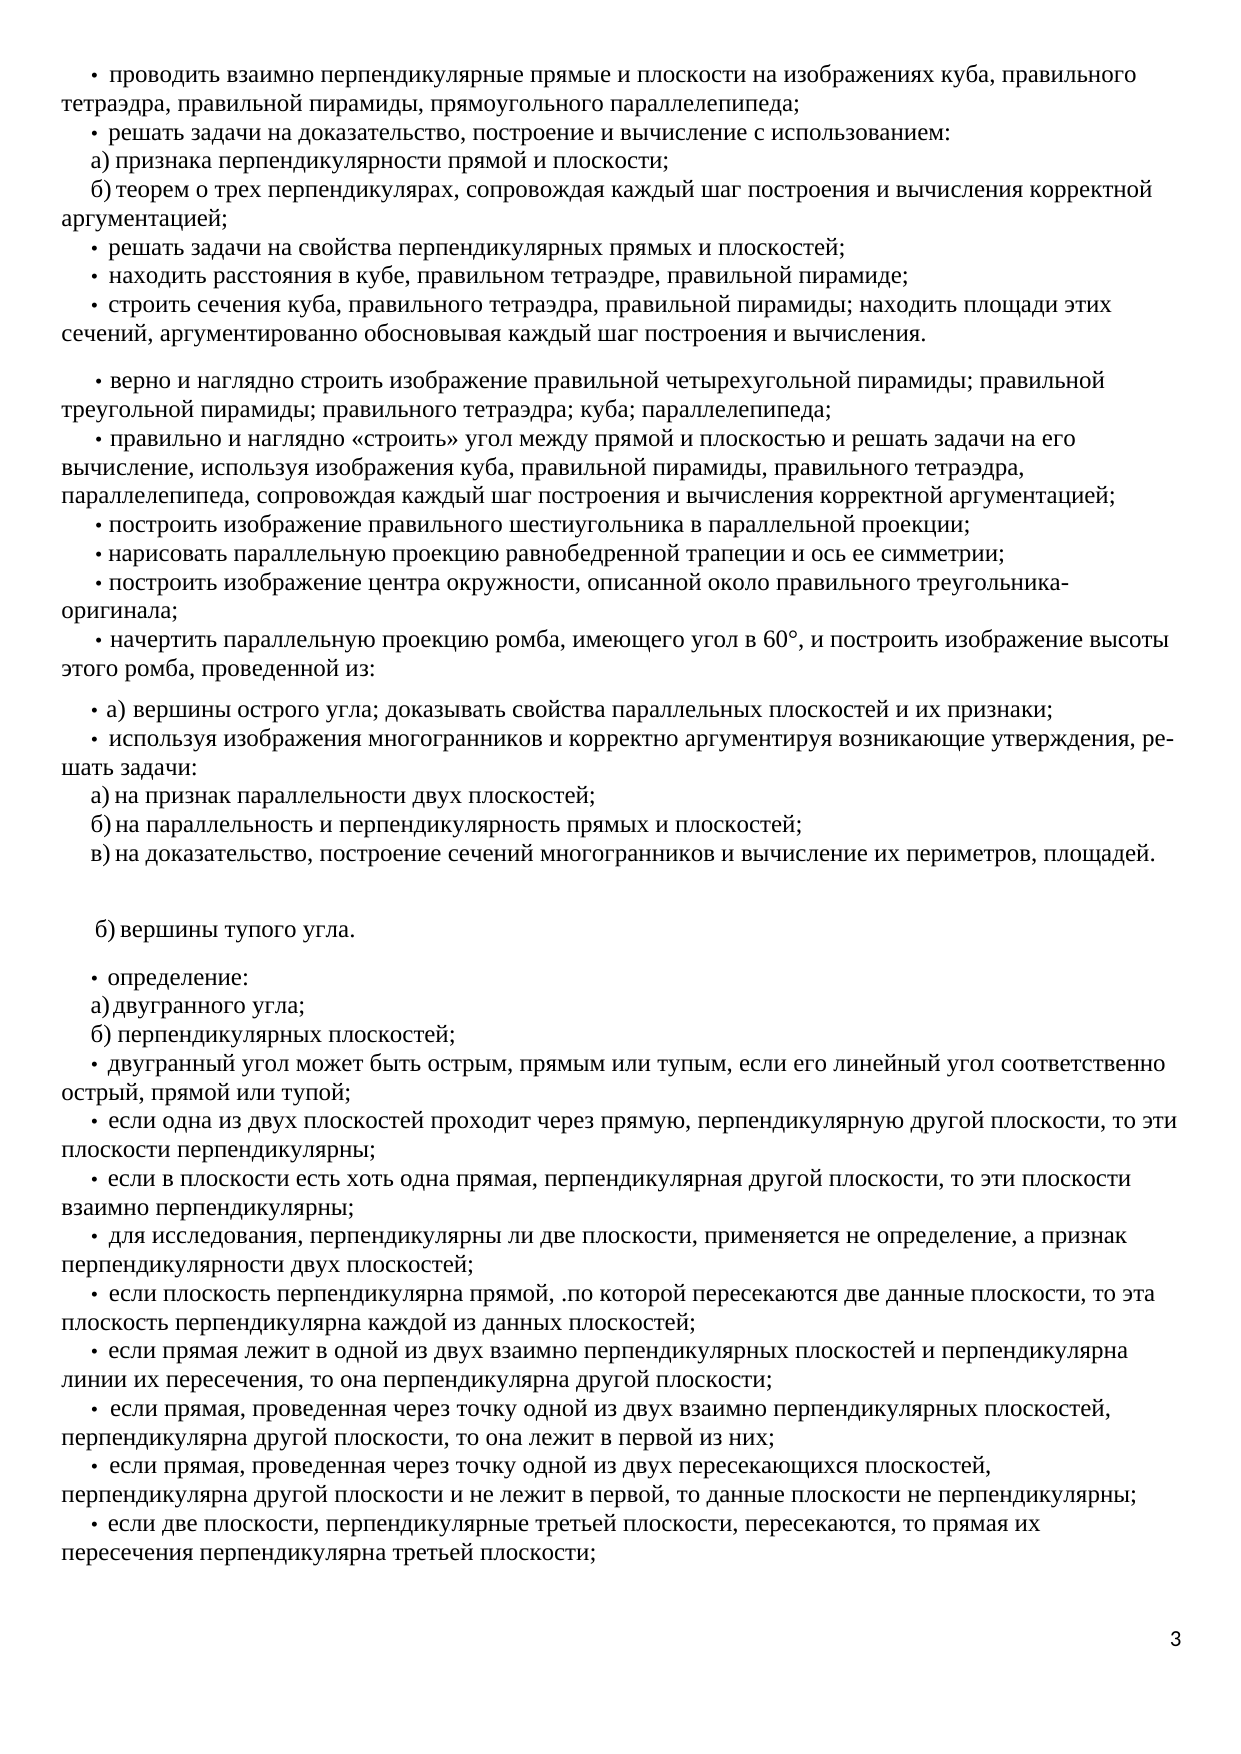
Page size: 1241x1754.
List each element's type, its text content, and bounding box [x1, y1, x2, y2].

list построить изображение правильного шестиугольника в параллельной проекции; [61, 509, 1179, 538]
text б) на параллельность и перпендикулярность прямых и плоскостей; [61, 809, 1179, 838]
list правильно и наглядно «строить» угол между прямой и плоскостью и решать задачи на его вычисление, используя изображения куба, правильной пирамиды, правильного тетраэдра, параллелепипеда, сопровождая каждый шаг построения и вычисления корректной аргументацией; [61, 423, 1179, 509]
text б) перпендикулярных плоскостей; [61, 1019, 1181, 1048]
list используя изображения многогранников и корректно аргументируя возникающие утверждения, решать задачи: [61, 723, 1179, 780]
list решать задачи на доказательство, построение и вычисление с использованием: [61, 117, 1179, 145]
list строить сечения куба, правильного тетраэдра, правильной пирамиды; находить площади этих сечений, аргументированно обосновывая каждый шаг построения и вычисления. [61, 289, 1179, 347]
list а) вершины острого угла; доказывать свойства параллельных плоскостей и их признаки; [61, 694, 1179, 723]
text а) двугранного угла; [61, 990, 1181, 1019]
list нарисовать параллельную проекцию равнобедренной трапеции и ось ее симметрии; [61, 538, 1179, 567]
list решать задачи на свойства перпендикулярных прямых и плоскостей; [61, 232, 1179, 260]
list проводить взаимно перпендикулярные прямые и плоскости на изображениях куба, правильного тетраэдра, правильной пирамиды, прямоугольного параллелепипеда; [61, 59, 1179, 117]
text а) на признак параллельности двух плоскостей; [61, 780, 1181, 809]
list двугранный угол может быть острым, прямым или тупым, если его линейный угол соответственно острый, прямой или тупой; [61, 1048, 1179, 1105]
text б) теорем о трех перпендикулярах, сопровождая каждый шаг построения и вычисления корректной аргументацией; [61, 174, 1179, 232]
list для исследования, перпендикулярны ли две плоскости, применяется не определение, а признак перпендикулярности двух плоскостей; [61, 1220, 1179, 1278]
list если прямая, проведенная через точку одной из двух пересекающихся плоскостей, перпендикулярна другой плоскости и не лежит в первой, то данные плоскости не перпендикулярны; [61, 1450, 1179, 1508]
text в) на доказательство, построение сечений многогранников и вычисление их периметров, площадей. [61, 838, 1179, 867]
list верно и наглядно строить изображение правильной четырехугольной пирамиды; правильной треугольной пирамиды; правильного тетраэдра; куба; параллелепипеда; [61, 365, 1179, 423]
list если плоскость перпендикулярна прямой, .по которой пересекаются две данные плоскости, то эта плоскость перпендикулярна каждой из данных плоскостей; [61, 1278, 1179, 1335]
list определение: [61, 962, 1181, 990]
list если в плоскости есть хоть одна прямая, перпендикулярная другой плоскости, то эти плоскости взаимно перпендикулярны; [61, 1163, 1179, 1220]
list если две плоскости, перпендикулярные третьей плоскости, пересекаются, то прямая их пересечения перпендикулярна третьей плоскости; [61, 1508, 1179, 1565]
text б) вершины тупого угла. [61, 914, 1181, 943]
list если прямая, проведенная через точку одной из двух взаимно перпендикулярных плоскостей, перпендикулярна другой плоскости, то она лежит в первой из них; [61, 1393, 1179, 1450]
list если прямая лежит в одной из двух взаимно перпендикулярных плоскостей и перпендикулярна линии их пересечения, то она перпендикулярна другой плоскости; [61, 1335, 1179, 1393]
list если одна из двух плоскостей проходит через прямую, перпендикулярную другой плоскости, то эти плоскости перпендикулярны; [61, 1105, 1179, 1163]
list начертить параллельную проекцию ромба, имеющего угол в 60°, и построить изображение высоты этого ромба, проведенной из: [61, 624, 1179, 682]
list находить расстояния в кубе, правильном тетраэдре, правильной пирамиде; [61, 260, 1179, 289]
text а) признака перпендикулярности прямой и плоскости; [61, 145, 1179, 174]
list построить изображение центра окружности, описанной около правильного треугольника-оригинала; [61, 567, 1179, 624]
